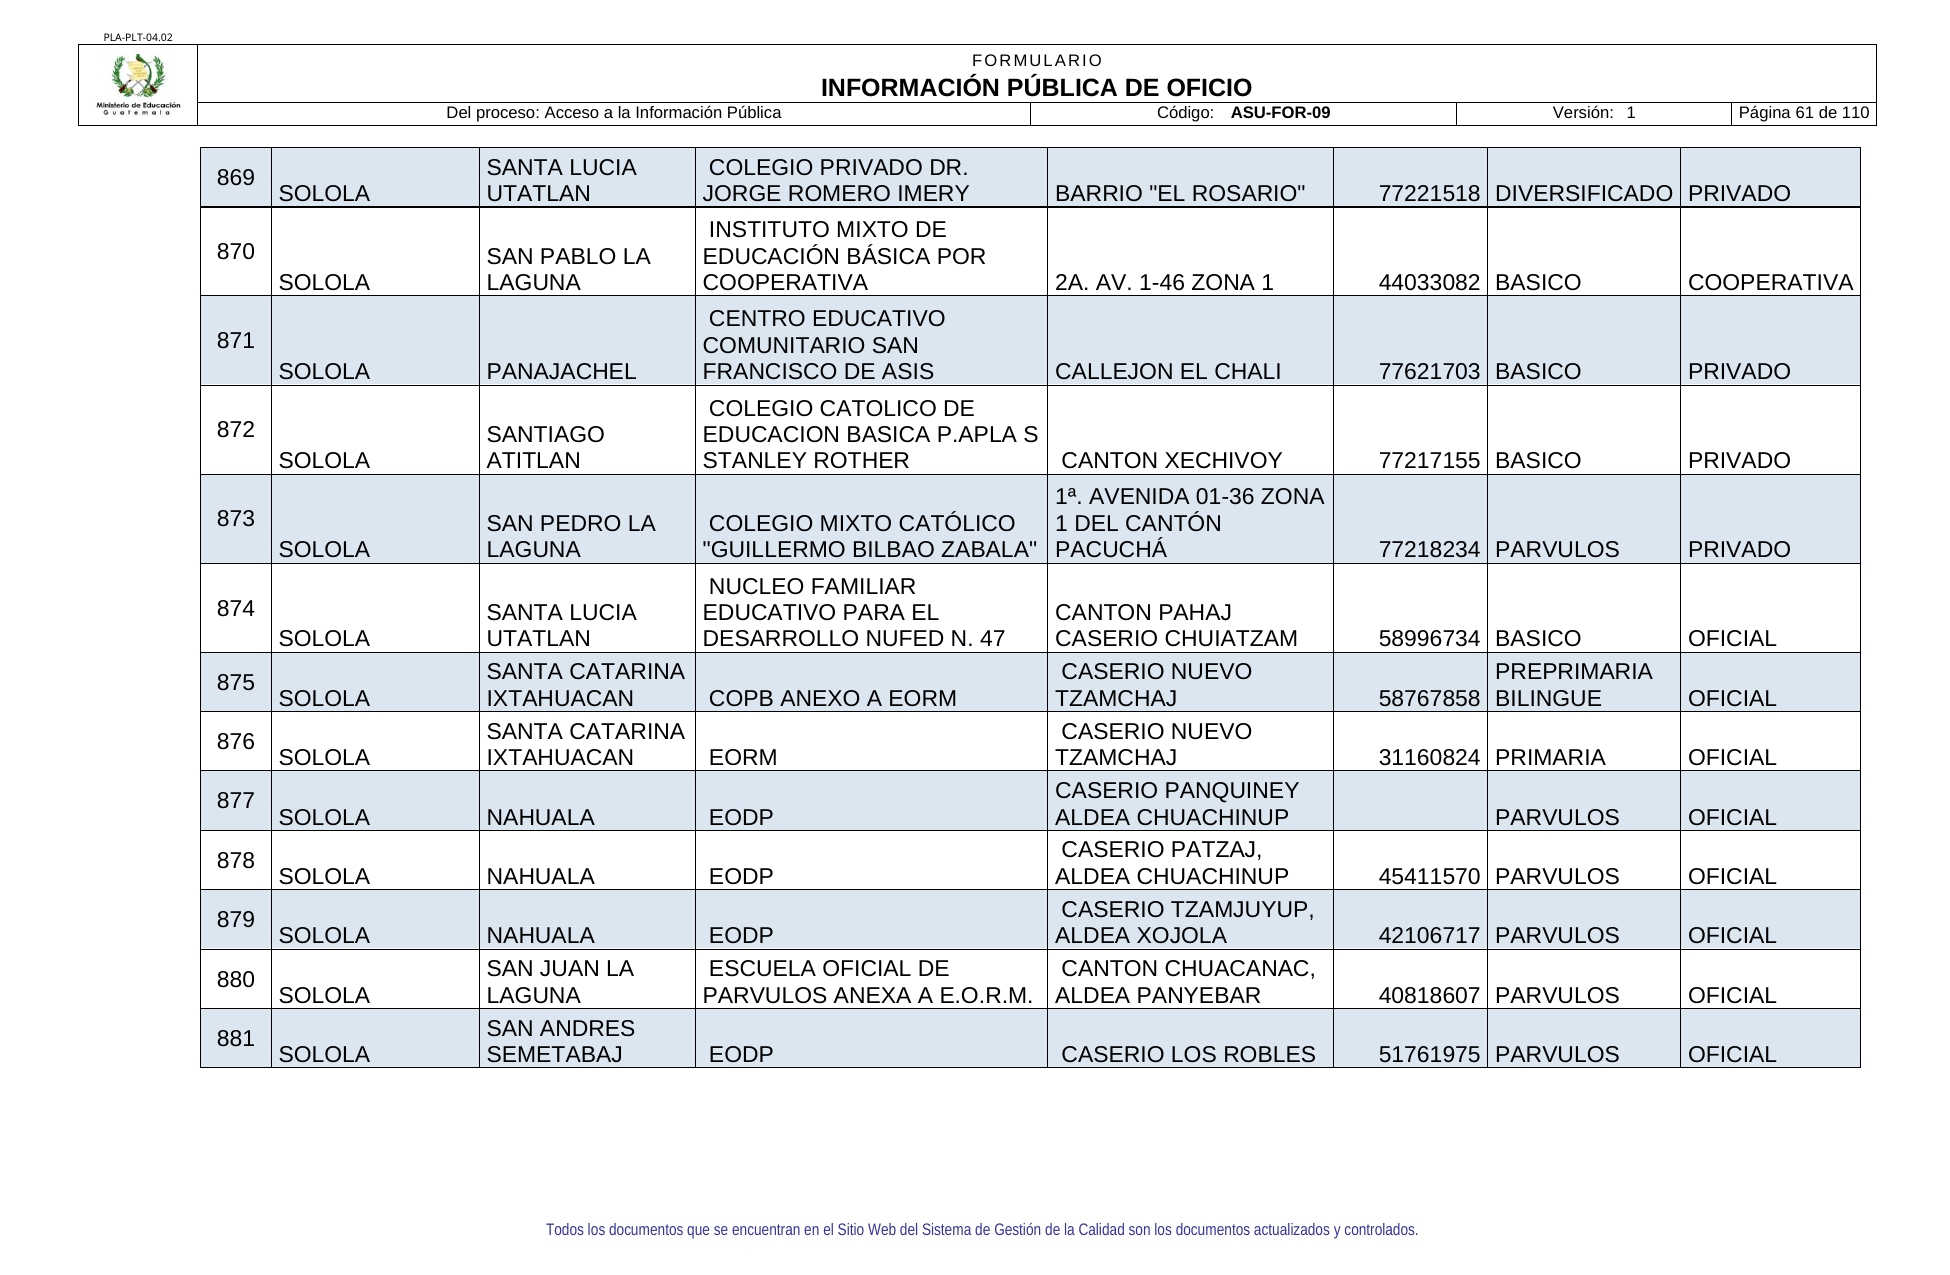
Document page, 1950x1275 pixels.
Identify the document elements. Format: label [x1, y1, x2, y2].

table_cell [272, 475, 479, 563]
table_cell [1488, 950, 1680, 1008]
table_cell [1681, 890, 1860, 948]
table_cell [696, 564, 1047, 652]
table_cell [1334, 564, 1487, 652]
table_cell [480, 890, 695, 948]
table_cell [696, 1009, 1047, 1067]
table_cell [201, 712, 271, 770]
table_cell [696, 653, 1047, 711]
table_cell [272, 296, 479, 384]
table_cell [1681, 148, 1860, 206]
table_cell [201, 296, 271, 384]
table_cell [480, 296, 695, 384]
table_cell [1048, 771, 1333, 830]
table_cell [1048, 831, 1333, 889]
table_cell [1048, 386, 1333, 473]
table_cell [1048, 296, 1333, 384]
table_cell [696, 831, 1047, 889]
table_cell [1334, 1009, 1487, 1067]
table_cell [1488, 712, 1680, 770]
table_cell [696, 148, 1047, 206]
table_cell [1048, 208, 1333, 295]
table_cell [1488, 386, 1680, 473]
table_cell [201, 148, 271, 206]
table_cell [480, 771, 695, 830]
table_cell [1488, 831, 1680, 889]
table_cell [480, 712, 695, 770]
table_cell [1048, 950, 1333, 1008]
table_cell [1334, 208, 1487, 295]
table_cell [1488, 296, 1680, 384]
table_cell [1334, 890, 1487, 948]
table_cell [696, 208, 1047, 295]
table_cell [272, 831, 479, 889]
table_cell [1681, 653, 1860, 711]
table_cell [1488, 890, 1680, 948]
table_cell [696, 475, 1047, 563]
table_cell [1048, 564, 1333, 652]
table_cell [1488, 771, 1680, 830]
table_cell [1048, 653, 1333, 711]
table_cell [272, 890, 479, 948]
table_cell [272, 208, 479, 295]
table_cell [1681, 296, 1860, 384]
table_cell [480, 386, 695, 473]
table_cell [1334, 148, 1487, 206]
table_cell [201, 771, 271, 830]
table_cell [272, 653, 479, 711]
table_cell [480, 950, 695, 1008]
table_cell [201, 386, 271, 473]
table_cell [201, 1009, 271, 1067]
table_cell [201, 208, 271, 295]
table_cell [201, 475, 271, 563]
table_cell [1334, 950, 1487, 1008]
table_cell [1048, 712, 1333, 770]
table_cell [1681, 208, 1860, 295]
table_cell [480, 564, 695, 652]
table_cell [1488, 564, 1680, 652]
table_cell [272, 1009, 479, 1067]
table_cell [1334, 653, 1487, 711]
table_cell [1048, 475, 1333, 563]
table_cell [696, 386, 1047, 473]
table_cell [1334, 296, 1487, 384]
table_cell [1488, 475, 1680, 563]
picture [95, 51, 181, 117]
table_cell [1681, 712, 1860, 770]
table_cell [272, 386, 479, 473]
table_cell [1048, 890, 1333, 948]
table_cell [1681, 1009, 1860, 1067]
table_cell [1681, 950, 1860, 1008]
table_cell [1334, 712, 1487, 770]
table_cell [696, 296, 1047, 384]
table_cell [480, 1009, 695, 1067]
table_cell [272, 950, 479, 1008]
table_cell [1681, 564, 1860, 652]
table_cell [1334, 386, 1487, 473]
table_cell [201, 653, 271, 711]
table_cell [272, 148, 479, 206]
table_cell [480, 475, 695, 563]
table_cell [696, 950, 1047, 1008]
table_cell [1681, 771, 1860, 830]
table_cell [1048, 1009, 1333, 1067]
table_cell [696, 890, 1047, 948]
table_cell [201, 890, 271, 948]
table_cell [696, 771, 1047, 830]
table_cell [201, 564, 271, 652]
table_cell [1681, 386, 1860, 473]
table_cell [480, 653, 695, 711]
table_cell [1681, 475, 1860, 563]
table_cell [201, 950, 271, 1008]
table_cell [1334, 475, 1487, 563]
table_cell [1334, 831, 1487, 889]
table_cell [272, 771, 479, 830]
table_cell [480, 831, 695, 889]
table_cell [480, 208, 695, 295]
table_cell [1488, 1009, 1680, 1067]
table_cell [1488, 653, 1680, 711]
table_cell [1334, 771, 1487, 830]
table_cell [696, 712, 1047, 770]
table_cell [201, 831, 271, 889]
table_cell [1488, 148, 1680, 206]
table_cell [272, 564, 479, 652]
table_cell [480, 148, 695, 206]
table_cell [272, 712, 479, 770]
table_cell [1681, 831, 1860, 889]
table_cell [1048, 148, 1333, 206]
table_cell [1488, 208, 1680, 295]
